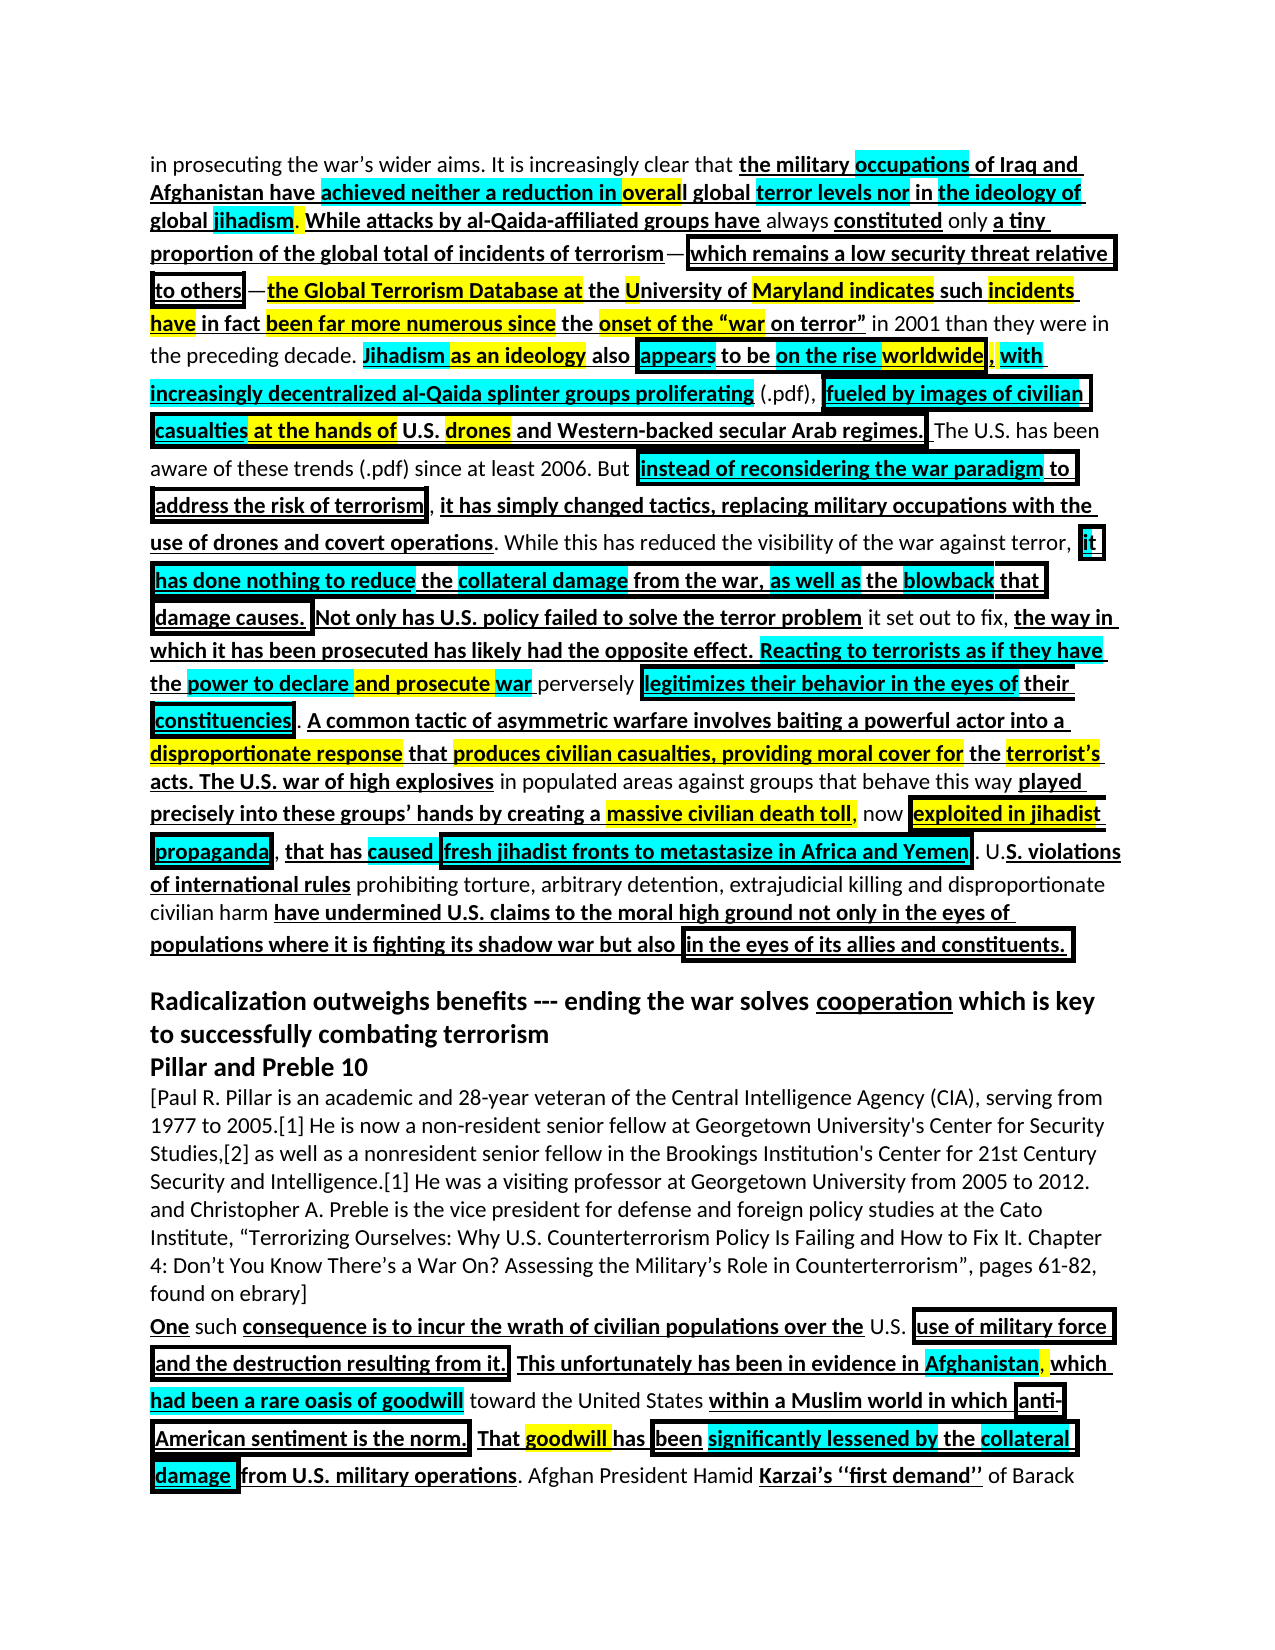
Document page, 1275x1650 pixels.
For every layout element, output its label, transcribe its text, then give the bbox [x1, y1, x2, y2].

text Pillar and Preble 10 [150, 1050, 1125, 1083]
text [150, 150, 1125, 963]
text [150, 1307, 1125, 1494]
text Radicalization outweighs benefits --- ending the war solves cooperation which is key to successfully combating terrorism [150, 984, 1125, 1050]
text [Paul R. Pillar is an academic and 28-year veteran of the Central Intelligence Agency (CIA), serving from 1977 to 2005.[1] He is now a non-resident senior fellow at Georgetown University's Center for Security Studies,[2] as well as a nonresident senior fellow in the Brookings Institution's Center for 21st Century Security and Intelligence.[1] He was a visiting professor at Georgetown University from 2005 to 2012. and Christopher A. Preble is the vice president for defense and foreign policy studies at the Cato Institute, “Terrorizing Ourselves: Why U.S. Counterterrorism Policy Is Failing and How to Fix It. Chapter 4: Don’t You Know There’s a War On? Assessing the Military’s Role in Counterterrorism”, pages 61-82, found on ebrary] [150, 1083, 1125, 1307]
